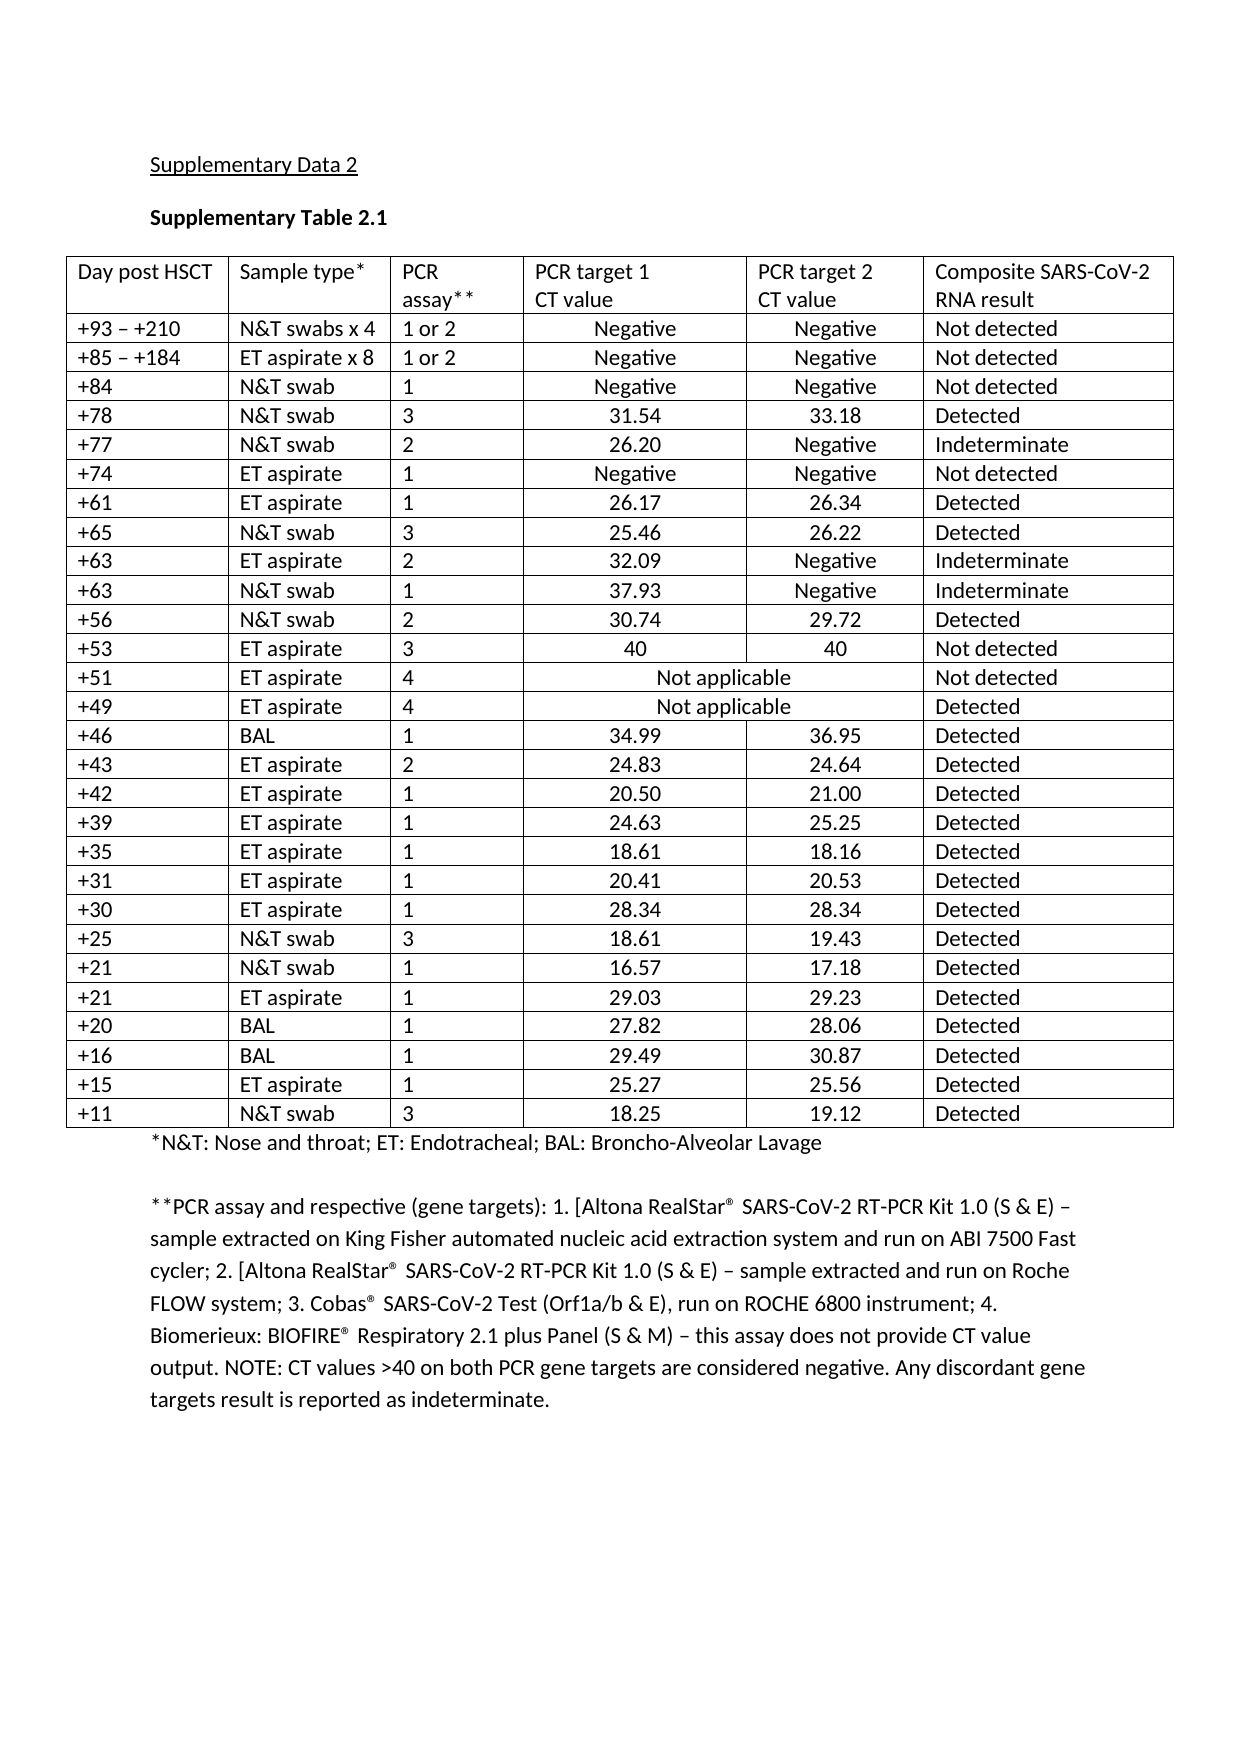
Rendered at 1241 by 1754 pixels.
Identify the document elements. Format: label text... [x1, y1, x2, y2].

table_cell ET aspirate [229, 634, 390, 662]
table_cell N&T swab [229, 1099, 390, 1127]
table_cell N&T swab [229, 518, 390, 546]
table_cell 2 [391, 547, 523, 575]
table_cell 3 [391, 634, 523, 662]
table_cell Detected [924, 779, 1173, 807]
table_cell 29.49 [524, 1041, 746, 1069]
table_cell ET aspirate [229, 779, 390, 807]
table_cell +21 [67, 983, 228, 1011]
table_cell ET aspirate [229, 866, 390, 894]
table_cell Detected [924, 605, 1173, 633]
table_cell 26.34 [747, 489, 923, 517]
table_cell Detected [924, 983, 1173, 1011]
table_cell +15 [67, 1070, 228, 1098]
table_cell +77 [67, 430, 228, 458]
table_cell ET aspirate [229, 663, 390, 691]
table_cell +53 [67, 634, 228, 662]
table_cell +74 [67, 460, 228, 487]
table_cell Detected [924, 401, 1173, 429]
table_cell Detected [924, 895, 1173, 923]
table_cell 20.50 [524, 779, 746, 807]
table_cell 27.82 [524, 1012, 746, 1040]
table_cell Detected [924, 1070, 1173, 1098]
table_cell +63 [67, 576, 228, 604]
table_cell Detected [924, 518, 1173, 546]
table_cell 29.72 [747, 605, 923, 633]
table_cell 20.41 [524, 866, 746, 894]
table_cell BAL [229, 1012, 390, 1040]
table_cell 3 [391, 401, 523, 429]
table_cell +16 [67, 1041, 228, 1069]
table_cell 18.25 [524, 1099, 746, 1127]
table_cell 24.83 [524, 750, 746, 778]
table_cell +11 [67, 1099, 228, 1127]
table_cell +35 [67, 837, 228, 865]
table_cell Detected [924, 721, 1173, 749]
table_cell 36.95 [747, 721, 923, 749]
table_cell 24.63 [524, 808, 746, 836]
table_cell Negative [747, 314, 923, 342]
table_cell 1 [391, 1070, 523, 1098]
table_cell 37.93 [524, 576, 746, 604]
table_cell 33.18 [747, 401, 923, 429]
table_cell 32.09 [524, 547, 746, 575]
table_cell +61 [67, 489, 228, 517]
table_cell 1 or 2 [391, 314, 523, 342]
table_cell 3 [391, 518, 523, 546]
table_header PCR target 2 CT value [747, 257, 923, 313]
table_cell +51 [67, 663, 228, 691]
table_cell 2 [391, 605, 523, 633]
table_cell +63 [67, 547, 228, 575]
table_cell 18.61 [524, 837, 746, 865]
table_cell N&T swab [229, 954, 390, 982]
table_cell 25.56 [747, 1070, 923, 1098]
table_cell Negative [747, 430, 923, 458]
table_cell 1 [391, 895, 523, 923]
table_cell 30.74 [524, 605, 746, 633]
table_cell Not applicable [524, 692, 923, 720]
table_cell 26.17 [524, 489, 746, 517]
table_cell ET aspirate [229, 1070, 390, 1098]
table_cell ET aspirate [229, 460, 390, 487]
table_cell ET aspirate [229, 837, 390, 865]
table_cell N&T swab [229, 576, 390, 604]
table_cell +25 [67, 925, 228, 952]
table_cell 1 [391, 1012, 523, 1040]
table_cell Detected [924, 866, 1173, 894]
table_cell 26.22 [747, 518, 923, 546]
table_cell +31 [67, 866, 228, 894]
table_cell +39 [67, 808, 228, 836]
table_cell ET aspirate x 8 [229, 343, 390, 371]
table_cell +21 [67, 954, 228, 982]
table_cell 3 [391, 925, 523, 952]
table_cell Detected [924, 954, 1173, 982]
table_cell +30 [67, 895, 228, 923]
table_cell Detected [924, 1041, 1173, 1069]
table_cell 1 [391, 866, 523, 894]
table_cell 18.16 [747, 837, 923, 865]
table_cell 1 [391, 1041, 523, 1069]
table_cell 2 [391, 430, 523, 458]
table_header PCR target 1 CT value [524, 257, 746, 313]
table_cell Indeterminate [924, 547, 1173, 575]
table_cell 24.64 [747, 750, 923, 778]
table_cell 1 [391, 576, 523, 604]
table_cell Not detected [924, 663, 1173, 691]
table_cell BAL [229, 1041, 390, 1069]
table_cell 34.99 [524, 721, 746, 749]
table_cell Negative [524, 460, 746, 487]
table_cell +84 [67, 372, 228, 400]
table_cell ET aspirate [229, 895, 390, 923]
text *N&T: Nose and throat; ET: Endotracheal; BAL: Broncho-Alveolar Lavage **PCR assay and respective (gene targets): 1. [Altona RealStar® SARS-CoV-2 RT-PCR Kit 1.0 (S & E) – sample extracted on King Fisher automated nucleic acid extraction system and run on ABI 7500 Fast cycler; 2. [Altona RealStar® SARS-CoV-2 RT-PCR Kit 1.0 (S & E) – sample extracted and run on Roche FLOW system; 3. Cobas® SARS-CoV-2 Test (Orf1a/b & E), run on ROCHE 6800 instrument; 4. Biomerieux: BIOFIRE® Respiratory 2.1 plus Panel (S & M) – this assay does not provide CT value output. NOTE: CT values >40 on both PCR gene targets are considered negative. Any discordant gene targets result is reported as indeterminate. [150, 1128, 1090, 1413]
table_cell 25.25 [747, 808, 923, 836]
text Supplementary Data 2 [150, 150, 1090, 178]
table_cell Indeterminate [924, 576, 1173, 604]
table_cell Detected [924, 1099, 1173, 1127]
table_cell Detected [924, 925, 1173, 952]
table_cell 20.53 [747, 866, 923, 894]
table_cell Negative [747, 547, 923, 575]
table_cell 28.34 [747, 895, 923, 923]
table_cell 31.54 [524, 401, 746, 429]
table_cell ET aspirate [229, 489, 390, 517]
table_cell N&T swabs x 4 [229, 314, 390, 342]
table_cell 16.57 [524, 954, 746, 982]
table_cell Detected [924, 750, 1173, 778]
table_cell +56 [67, 605, 228, 633]
table_cell Negative [747, 372, 923, 400]
table_cell Negative [747, 576, 923, 604]
table_cell +78 [67, 401, 228, 429]
table_cell 25.46 [524, 518, 746, 546]
table_cell +85 – +184 [67, 343, 228, 371]
table_cell 28.06 [747, 1012, 923, 1040]
table_cell 4 [391, 663, 523, 691]
table_cell +65 [67, 518, 228, 546]
table_cell ET aspirate [229, 808, 390, 836]
table_cell ET aspirate [229, 983, 390, 1011]
table_cell Not applicable [524, 663, 923, 691]
table_cell 19.43 [747, 925, 923, 952]
table_cell +42 [67, 779, 228, 807]
table_cell 1 [391, 837, 523, 865]
table_cell +46 [67, 721, 228, 749]
table_cell Negative [747, 343, 923, 371]
table_cell 26.20 [524, 430, 746, 458]
table_cell ET aspirate [229, 547, 390, 575]
table_header Day post HSCT [67, 257, 228, 313]
table_cell 2 [391, 750, 523, 778]
table_cell Negative [524, 314, 746, 342]
table_cell ET aspirate [229, 750, 390, 778]
table_cell ET aspirate [229, 692, 390, 720]
table_cell 1 [391, 808, 523, 836]
table_cell +43 [67, 750, 228, 778]
table_cell +49 [67, 692, 228, 720]
table_header Composite SARS-CoV-2 RNA result [924, 257, 1173, 313]
table_cell 40 [524, 634, 746, 662]
table_cell Negative [747, 460, 923, 487]
table_cell 1 or 2 [391, 343, 523, 371]
table_cell Not detected [924, 314, 1173, 342]
table_header Sample type* [229, 257, 390, 313]
text Supplementary Table 2.1 [150, 203, 1090, 231]
table_cell Negative [524, 343, 746, 371]
table_cell BAL [229, 721, 390, 749]
table_cell Not detected [924, 343, 1173, 371]
table_cell 21.00 [747, 779, 923, 807]
table_cell 30.87 [747, 1041, 923, 1069]
table_cell 29.23 [747, 983, 923, 1011]
table_cell N&T swab [229, 401, 390, 429]
table_cell 40 [747, 634, 923, 662]
table_cell 1 [391, 779, 523, 807]
table_cell Detected [924, 489, 1173, 517]
table_cell 1 [391, 460, 523, 487]
table_cell 3 [391, 1099, 523, 1127]
table_cell Detected [924, 808, 1173, 836]
table_cell N&T swab [229, 605, 390, 633]
table_cell 1 [391, 983, 523, 1011]
table_cell 18.61 [524, 925, 746, 952]
table_cell N&T swab [229, 925, 390, 952]
table_header PCR assay** [391, 257, 523, 313]
table_cell 1 [391, 489, 523, 517]
table_cell +93 – +210 [67, 314, 228, 342]
table_cell 19.12 [747, 1099, 923, 1127]
table_cell +20 [67, 1012, 228, 1040]
table_cell 17.18 [747, 954, 923, 982]
table_cell Not detected [924, 372, 1173, 400]
table_cell Not detected [924, 634, 1173, 662]
table_cell 25.27 [524, 1070, 746, 1098]
table_cell 1 [391, 372, 523, 400]
table_cell Detected [924, 1012, 1173, 1040]
table_cell Not detected [924, 460, 1173, 487]
table_cell Negative [524, 372, 746, 400]
table_cell Detected [924, 692, 1173, 720]
table_cell Indeterminate [924, 430, 1173, 458]
table_cell 28.34 [524, 895, 746, 923]
table_cell 1 [391, 954, 523, 982]
table_cell N&T swab [229, 372, 390, 400]
table_cell N&T swab [229, 430, 390, 458]
table_cell 1 [391, 721, 523, 749]
table_cell 29.03 [524, 983, 746, 1011]
table_cell Detected [924, 837, 1173, 865]
table_cell 4 [391, 692, 523, 720]
